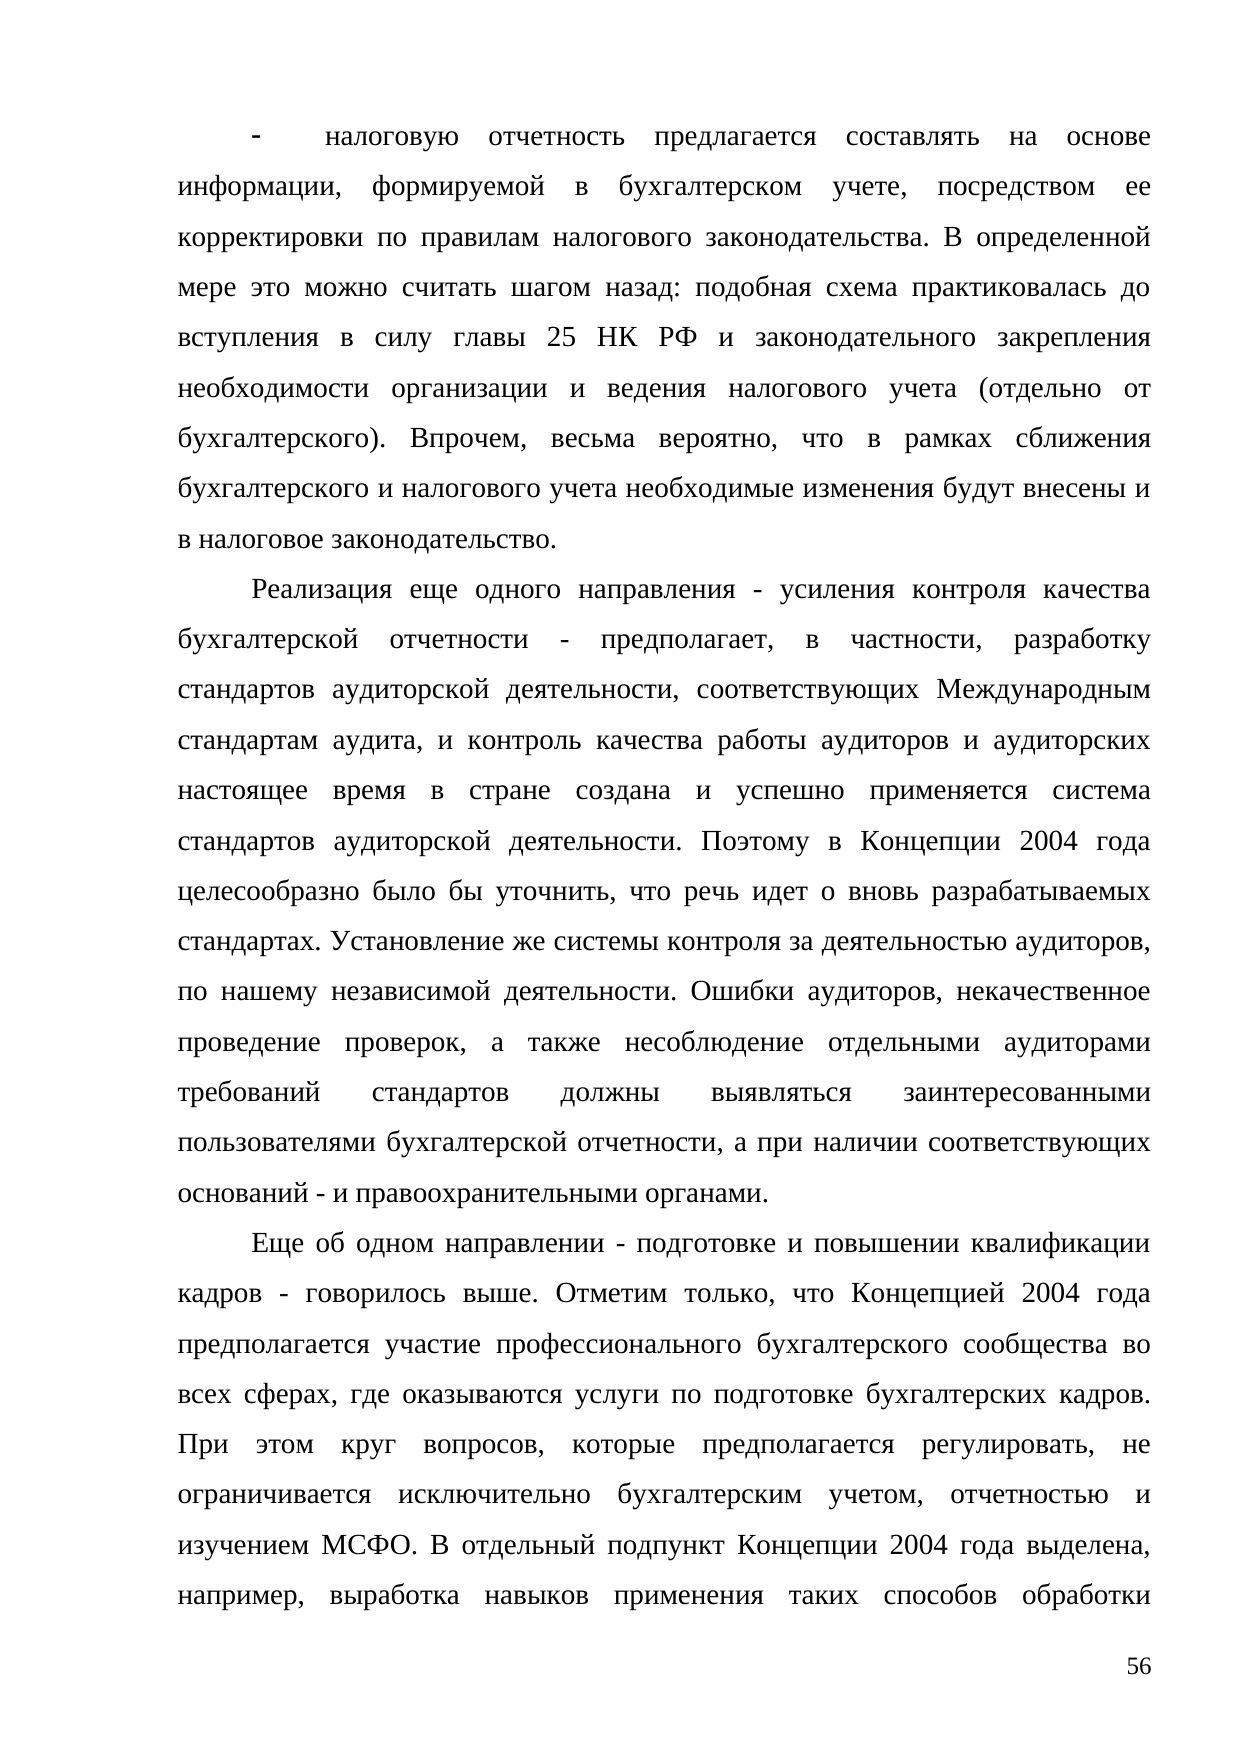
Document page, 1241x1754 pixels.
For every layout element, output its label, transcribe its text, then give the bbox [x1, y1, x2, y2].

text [177, 1225, 1152, 1611]
list налоговую отчетность предлагается составлять на основе информации, формируемой в бухгалтерском учете, посредством ее корректировки по правилам налогового законодательства. В определенной мере это можно считать шагом назад: подобная схема практиковалась до вступления в силу главы 25 НК РФ и законодательного закрепления необходимости организации и ведения налогового учета (отдельно от бухгалтерского). Впрочем, весьма вероятно, что в рамках сближения бухгалтерского и налогового учета необходимые изменения будут внесены и в налоговое законодательство. [177, 118, 1152, 554]
text Реализация еще одного направления - усиления контроля качества бухгалтерской отчетности - предполагает, в частности, разработку стандартов аудиторской деятельности, соответствующих Международным стандартам аудита, и контроль качества работы аудиторов и аудиторских настоящее время в стране создана и успешно применяется система стандартов аудиторской деятельности. Поэтому в Концепции 2004 года целесообразно было бы уточнить, что речь идет о вновь разрабатываемых стандартах. Установление же системы контроля за деятельностью аудиторов, по нашему независимой деятельности. Ошибки аудиторов, некачественное проведение проверок, а также несоблюдение отдельными аудиторами требований стандартов должны выявляться заинтересованными пользователями бухгалтерской отчетности, а при наличии соответствующих оснований - и правоохранительными органами. [177, 571, 1152, 1208]
